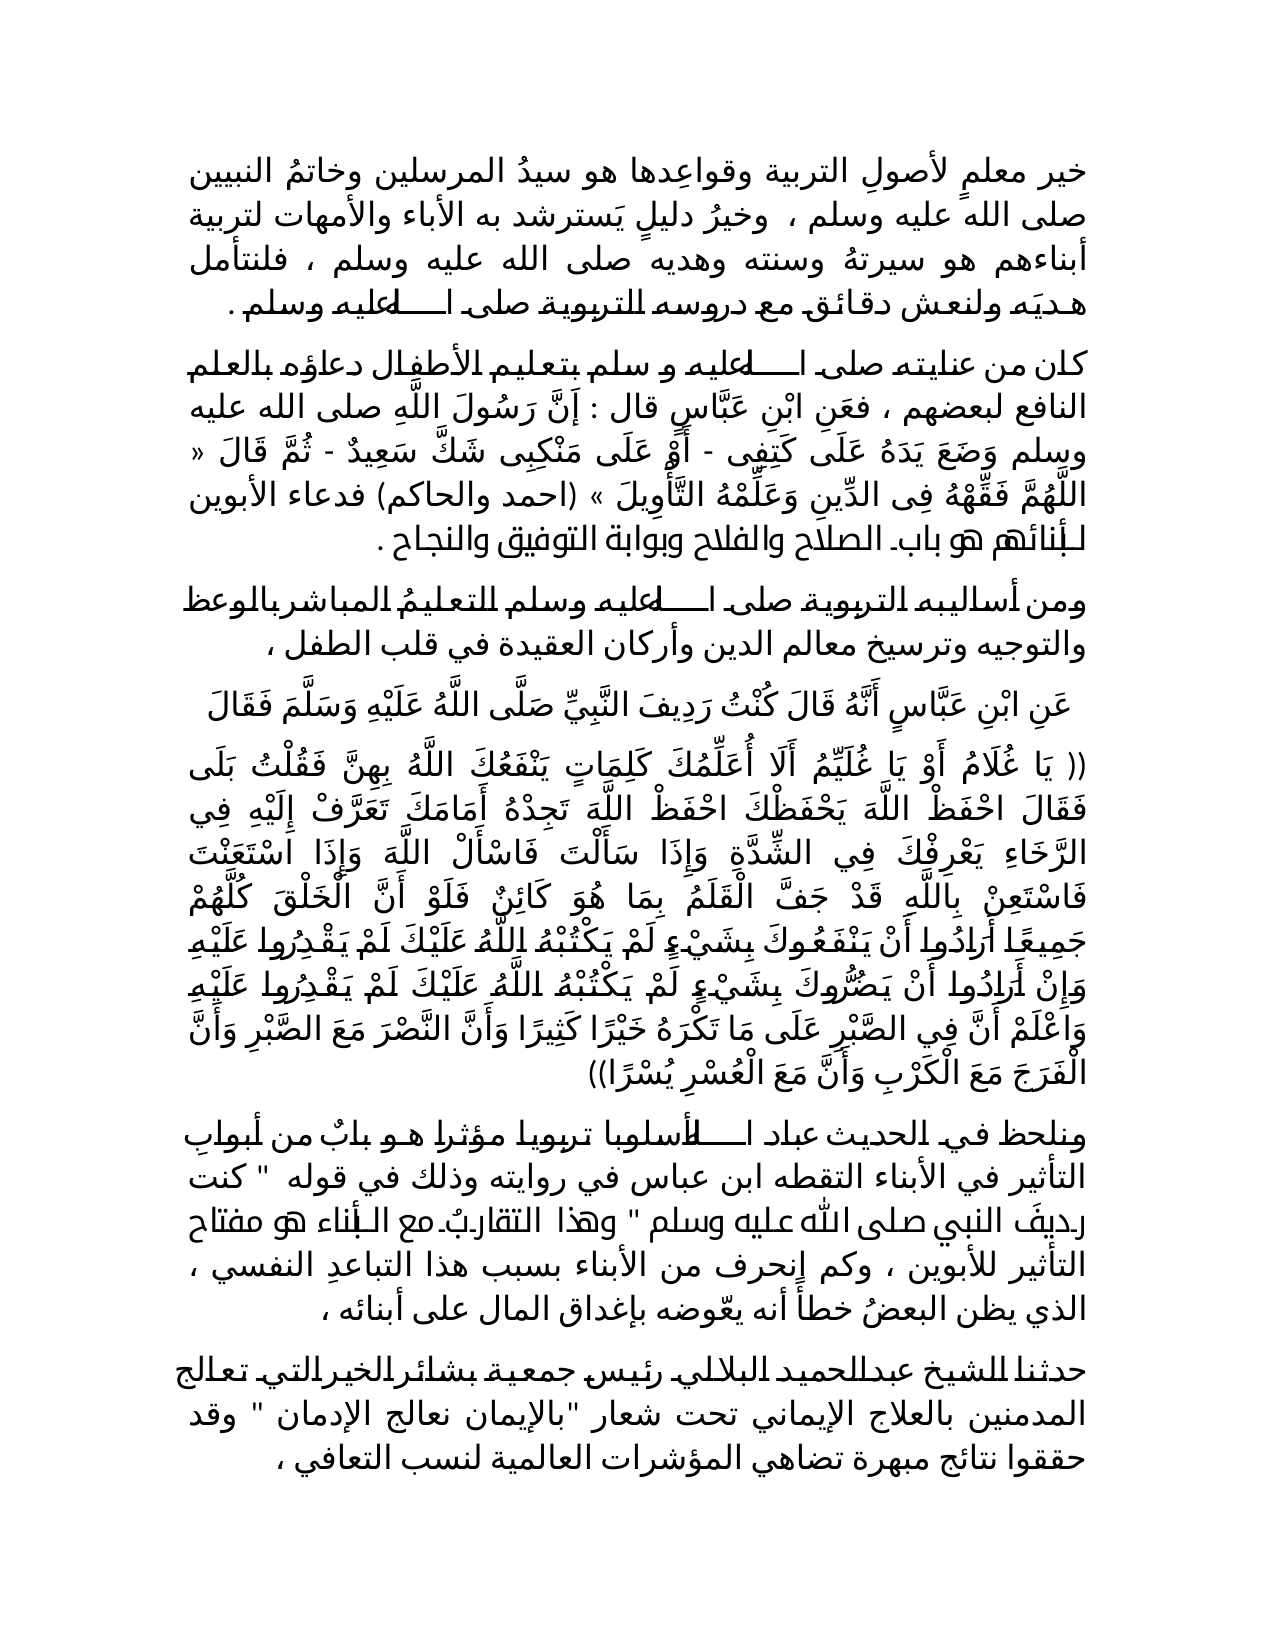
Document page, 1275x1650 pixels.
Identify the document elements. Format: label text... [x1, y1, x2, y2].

text ونلحظ في الحديث عباد الله أسلوبا تربويا مؤثرا هو بابٌ من أبوابِ التأثير في الأبناء التقطه ابن عباس في روايته وذلك في قوله " كنت رديفَ النبي صلى الله عليه وسلم " وهذا التقاربُ مع الأبناء هو مفتاح التأثير للأبوين ، وكم انحرف من الأبناء بسبب هذا التباعدِ النفسي ، الذي يظن البعضُ خطأً أنه يعّوضه بإغداق المال على أبنائه ، [187, 1112, 1087, 1329]
text ومن أساليبه التربوية صلى الله عليه وسلم التعليمُ المباشر بالوعظ والتوجيه وترسيخ معالم الدين وأركان العقيدة في قلب الطفل ، [187, 579, 1087, 664]
text حدثنا الشيخ عبدالحميد البلالي رئيس جمعية بشائر الخير التي تعالج المدمنين بالعلاج الإيماني تحت شعار "بالإيمان نعالج الإدمان " وقد حققوا نتائج مبهرة تضاهي المؤشرات العالمية لنسب التعافي ، [187, 1349, 1087, 1478]
text (( يَا غُلَامُ أَوْ يَا غُلَيِّمُ أَلَا أُعَلِّمُكَ كَلِمَاتٍ يَنْفَعُكَ اللَّهُ بِهِنَّ فَقُلْتُ بَلَى فَقَالَ احْفَظْ اللَّهَ يَحْفَظْكَ احْفَظْ اللَّهَ تَجِدْهُ أَمَامَكَ تَعَرَّفْ إِلَيْهِ فِي الرَّخَاءِ يَعْرِفْكَ فِي الشِّدَّةِ وَإِذَا سَأَلْتَ فَاسْأَلْ اللَّهَ وَإِذَا اسْتَعَنْتَ فَاسْتَعِنْ بِاللَّهِ قَدْ جَفَّ الْقَلَمُ بِمَا هُوَ كَائِنٌ فَلَوْ أَنَّ الْخَلْقَ كُلَّهُمْ جَمِيعًا أَرَادُوا أَنْ يَنْفَعُوكَ بِشَيْءٍ لَمْ يَكْتُبْهُ اللَّهُ عَلَيْكَ لَمْ يَقْدِرُوا عَلَيْهِ وَإِنْ أَرَادُوا أَنْ يَضُرُّوكَ بِشَيْءٍ لَمْ يَكْتُبْهُ اللَّهُ عَلَيْكَ لَمْ يَقْدِرُوا عَلَيْهِ وَاعْلَمْ أَنَّ فِي الصَّبْرِ عَلَى مَا تَكْرَهُ خَيْرًا كَثِيرًا وَأَنَّ النَّصْرَ مَعَ الصَّبْرِ وَأَنَّ الْفَرَجَ مَعَ الْكَرْبِ وَأَنَّ مَعَ الْعُسْرِ يُسْرًا)) [187, 744, 1087, 1093]
text عَنِ ابْنِ عَبَّاسٍ أَنَّهُ قَالَ كُنْتُ رَدِيفَ النَّبِيِّ صَلَّى اللَّهُ عَلَيْهِ وَسَلَّمَ فَقَالَ [187, 683, 1087, 724]
text كان من عنايته صلى الله عليه و سلم بتعليم الأطفال دعاؤه بالعلم النافع لبعضهم ، فعَنِ ابْنِ عَبَّاسٍ قال : إَنَّ رَسُولَ اللَّهِ صلى الله عليه وسلم وَضَعَ يَدَهُ عَلَى كَتِفِى -‏ أَوْ عَلَى مَنْكِبِى شَكَّ سَعِيدٌ -‏ ثُمَّ قَالَ «‏ اللَّهُمَّ فَقِّهْهُ فِى الدِّينِ وَعَلِّمْهُ التَّأْوِيلَ »‏ (احمد والحاكم) فدعاء الأبوين لأبنائهم هو باب الصلاح والفلاح وبوابة التوفيق والنجاح . [187, 342, 1087, 559]
text خير معلمٍ لأصولِ التربية وقواعِدها هو سيدُ المرسلين وخاتمُ النبيين صلى الله عليه وسلم ، وخيرُ دليلٍ يَسترشد به الأباء والأمهات لتربية أبناءهم هو سيرتهُ وسنته وهديه صلى الله عليه وسلم ، فلنتأمل هديَه ولنعش دقائق مع دروسه التربوية صلى الله عليه وسلم . [187, 150, 1087, 323]
